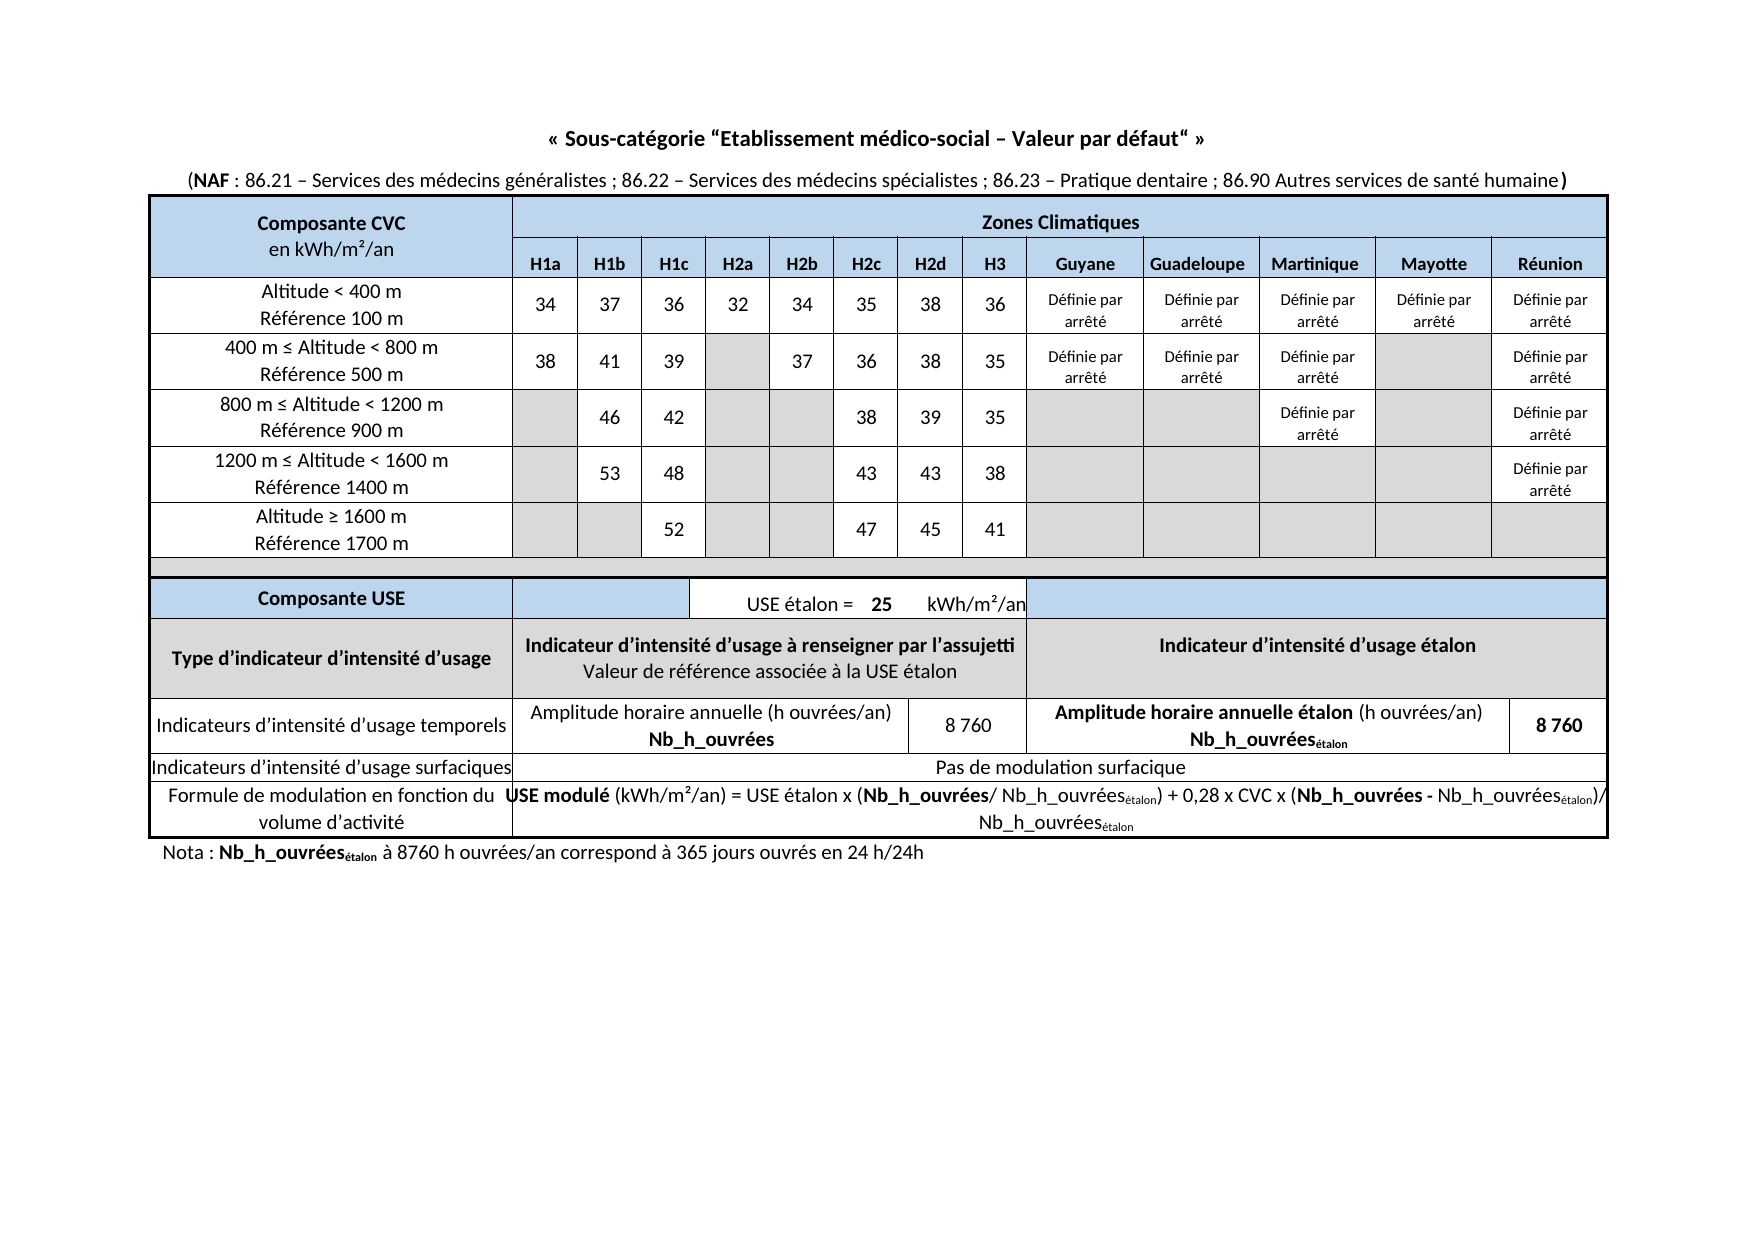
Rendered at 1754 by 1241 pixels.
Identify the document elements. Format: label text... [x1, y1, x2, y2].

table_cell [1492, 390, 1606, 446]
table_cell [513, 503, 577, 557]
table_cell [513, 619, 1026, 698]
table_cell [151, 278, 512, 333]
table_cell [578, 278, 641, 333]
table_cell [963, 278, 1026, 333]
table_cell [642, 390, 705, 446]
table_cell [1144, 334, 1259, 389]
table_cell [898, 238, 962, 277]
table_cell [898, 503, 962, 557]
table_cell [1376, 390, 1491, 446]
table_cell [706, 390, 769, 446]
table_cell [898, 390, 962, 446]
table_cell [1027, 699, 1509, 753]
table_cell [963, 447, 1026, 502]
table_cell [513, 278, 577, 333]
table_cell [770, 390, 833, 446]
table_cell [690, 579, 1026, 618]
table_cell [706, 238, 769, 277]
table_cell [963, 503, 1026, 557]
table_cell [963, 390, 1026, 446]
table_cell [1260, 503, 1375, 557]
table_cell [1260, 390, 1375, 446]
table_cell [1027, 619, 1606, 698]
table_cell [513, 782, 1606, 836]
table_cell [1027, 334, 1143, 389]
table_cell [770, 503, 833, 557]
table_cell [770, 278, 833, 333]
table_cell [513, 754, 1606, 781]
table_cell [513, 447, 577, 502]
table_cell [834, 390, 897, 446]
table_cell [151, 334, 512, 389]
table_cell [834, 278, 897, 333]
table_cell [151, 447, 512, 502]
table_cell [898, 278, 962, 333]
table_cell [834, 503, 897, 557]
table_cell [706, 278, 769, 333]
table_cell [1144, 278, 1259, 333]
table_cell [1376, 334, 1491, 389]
text Nota : Nb_h_ouvréesétalon à 8760 h ouvrées/an correspond à 365 jours ouvrés en 24 h/24h [162, 839, 1606, 864]
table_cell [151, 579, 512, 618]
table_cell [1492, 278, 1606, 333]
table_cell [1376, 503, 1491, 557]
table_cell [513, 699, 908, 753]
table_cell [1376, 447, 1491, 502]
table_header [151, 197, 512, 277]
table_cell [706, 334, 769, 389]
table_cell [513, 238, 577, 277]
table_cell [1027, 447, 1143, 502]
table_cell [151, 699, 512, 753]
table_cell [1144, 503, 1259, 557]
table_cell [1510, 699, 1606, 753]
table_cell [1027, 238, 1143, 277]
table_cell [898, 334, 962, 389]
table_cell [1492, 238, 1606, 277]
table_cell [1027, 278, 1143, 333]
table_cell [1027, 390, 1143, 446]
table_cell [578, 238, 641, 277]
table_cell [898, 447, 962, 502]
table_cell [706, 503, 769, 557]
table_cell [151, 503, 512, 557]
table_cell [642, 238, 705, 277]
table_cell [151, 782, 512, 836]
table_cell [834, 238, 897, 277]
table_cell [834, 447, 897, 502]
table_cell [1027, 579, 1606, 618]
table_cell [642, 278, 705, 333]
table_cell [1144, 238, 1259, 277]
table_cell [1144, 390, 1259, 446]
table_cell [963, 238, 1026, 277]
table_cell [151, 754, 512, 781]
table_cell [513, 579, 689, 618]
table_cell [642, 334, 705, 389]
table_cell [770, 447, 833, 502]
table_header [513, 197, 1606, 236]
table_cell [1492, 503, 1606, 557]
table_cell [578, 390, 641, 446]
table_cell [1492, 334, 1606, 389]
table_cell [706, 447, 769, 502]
text (NAF : 86.21 – Services des médecins généralistes ; 86.22 – Services des médecins spécialistes ; 86.23 – Pratique dentaire ; 86.90 Autres services de santé humaine) [148, 167, 1606, 192]
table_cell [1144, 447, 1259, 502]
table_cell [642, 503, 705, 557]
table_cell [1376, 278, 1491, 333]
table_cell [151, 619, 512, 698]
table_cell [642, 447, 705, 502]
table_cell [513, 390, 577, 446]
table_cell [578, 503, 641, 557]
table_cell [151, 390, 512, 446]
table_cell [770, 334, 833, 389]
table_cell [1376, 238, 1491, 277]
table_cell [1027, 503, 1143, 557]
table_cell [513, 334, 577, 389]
subtitle « Sous-catégorie “Etablissement médico-social – Valeur par défaut“ » [148, 124, 1606, 152]
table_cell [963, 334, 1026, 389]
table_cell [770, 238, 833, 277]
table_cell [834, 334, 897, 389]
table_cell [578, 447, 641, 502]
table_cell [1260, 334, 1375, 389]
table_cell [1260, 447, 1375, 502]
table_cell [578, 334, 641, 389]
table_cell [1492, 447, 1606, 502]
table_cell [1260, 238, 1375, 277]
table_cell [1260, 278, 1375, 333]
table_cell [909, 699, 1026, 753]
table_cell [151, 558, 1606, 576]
